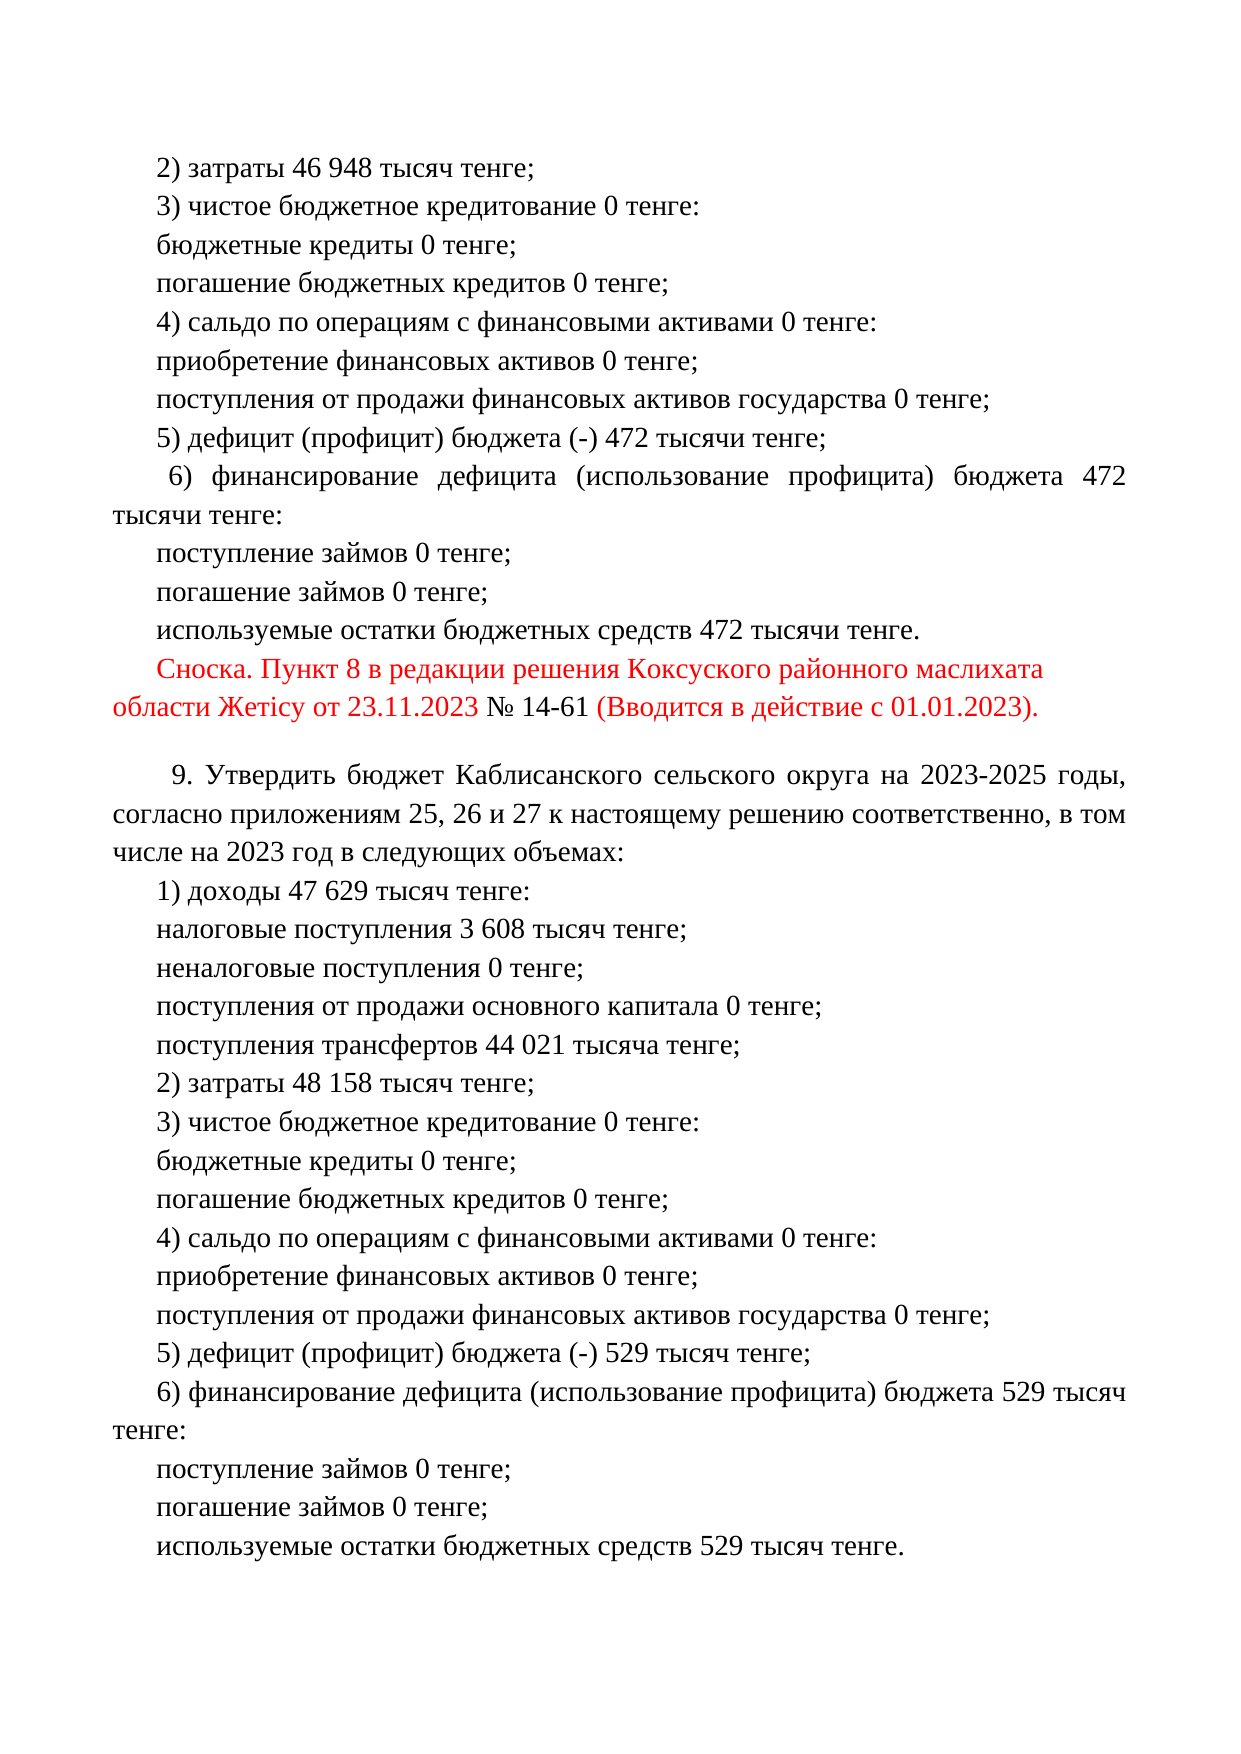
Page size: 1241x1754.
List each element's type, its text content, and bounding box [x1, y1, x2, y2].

text Сноска. Пункт 8 в редакции решения Коксуского районного маслихата области Жетісу от 23.11.2023 № 14-61 (Вводится в действие с 01.01.2023). [112, 651, 1128, 753]
text бюджетные кредиты 0 тенге; [112, 227, 1128, 261]
text поступление займов 0 тенге; [112, 1451, 1128, 1484]
text 9. Утвердить бюджет Каблисанского сельского округа на 2023-2025 годы, согласно приложениям 25, 26 и 27 к настоящему решению соответственно, в том числе на 2023 год в следующих объемах: [112, 757, 1128, 868]
text погашение займов 0 тенге; [112, 574, 1128, 607]
text поступления трансфертов 44 021 тысяча тенге; [112, 1027, 1128, 1061]
text поступления от продажи финансовых активов государства 0 тенге; [112, 1297, 1128, 1330]
text поступления от продажи основного капитала 0 тенге; [112, 988, 1128, 1022]
text приобретение финансовых активов 0 тенге; [112, 343, 1128, 376]
text 6) финансирование дефицита (использование профицита) бюджета 472 тысячи тенге: [112, 458, 1128, 530]
text 5) дефицит (профицит) бюджета (-) 529 тысяч тенге; [112, 1335, 1128, 1369]
text используемые остатки бюджетных средств 529 тысяч тенге. [112, 1528, 1128, 1562]
text бюджетные кредиты 0 тенге; [112, 1143, 1128, 1176]
text 1) доходы 47 629 тысяч тенге: [112, 873, 1128, 906]
text поступления от продажи финансовых активов государства 0 тенге; [112, 381, 1128, 415]
text 3) чистое бюджетное кредитование 0 тенге: [112, 1104, 1128, 1138]
text неналоговые поступления 0 тенге; [112, 950, 1128, 983]
text 2) затраты 48 158 тысяч тенге; [112, 1066, 1128, 1099]
text 2) затраты 46 948 тысяч тенге; [112, 150, 1128, 183]
text 5) дефицит (профицит) бюджета (-) 472 тысячи тенге; [112, 420, 1128, 453]
text 3) чистое бюджетное кредитование 0 тенге: [112, 188, 1128, 222]
text приобретение финансовых активов 0 тенге; [112, 1258, 1128, 1292]
text 6) финансирование дефицита (использование профицита) бюджета 529 тысяч тенге: [112, 1374, 1128, 1446]
text используемые остатки бюджетных средств 472 тысячи тенге. [112, 612, 1128, 646]
text погашение бюджетных кредитов 0 тенге; [112, 1181, 1128, 1215]
text погашение займов 0 тенге; [112, 1489, 1128, 1523]
text 4) сальдо по операциям с финансовыми активами 0 тенге: [112, 304, 1128, 338]
text погашение бюджетных кредитов 0 тенге; [112, 266, 1128, 299]
text налоговые поступления 3 608 тысяч тенге; [112, 911, 1128, 945]
text 4) сальдо по операциям с финансовыми активами 0 тенге: [112, 1220, 1128, 1253]
text поступление займов 0 тенге; [112, 535, 1128, 569]
